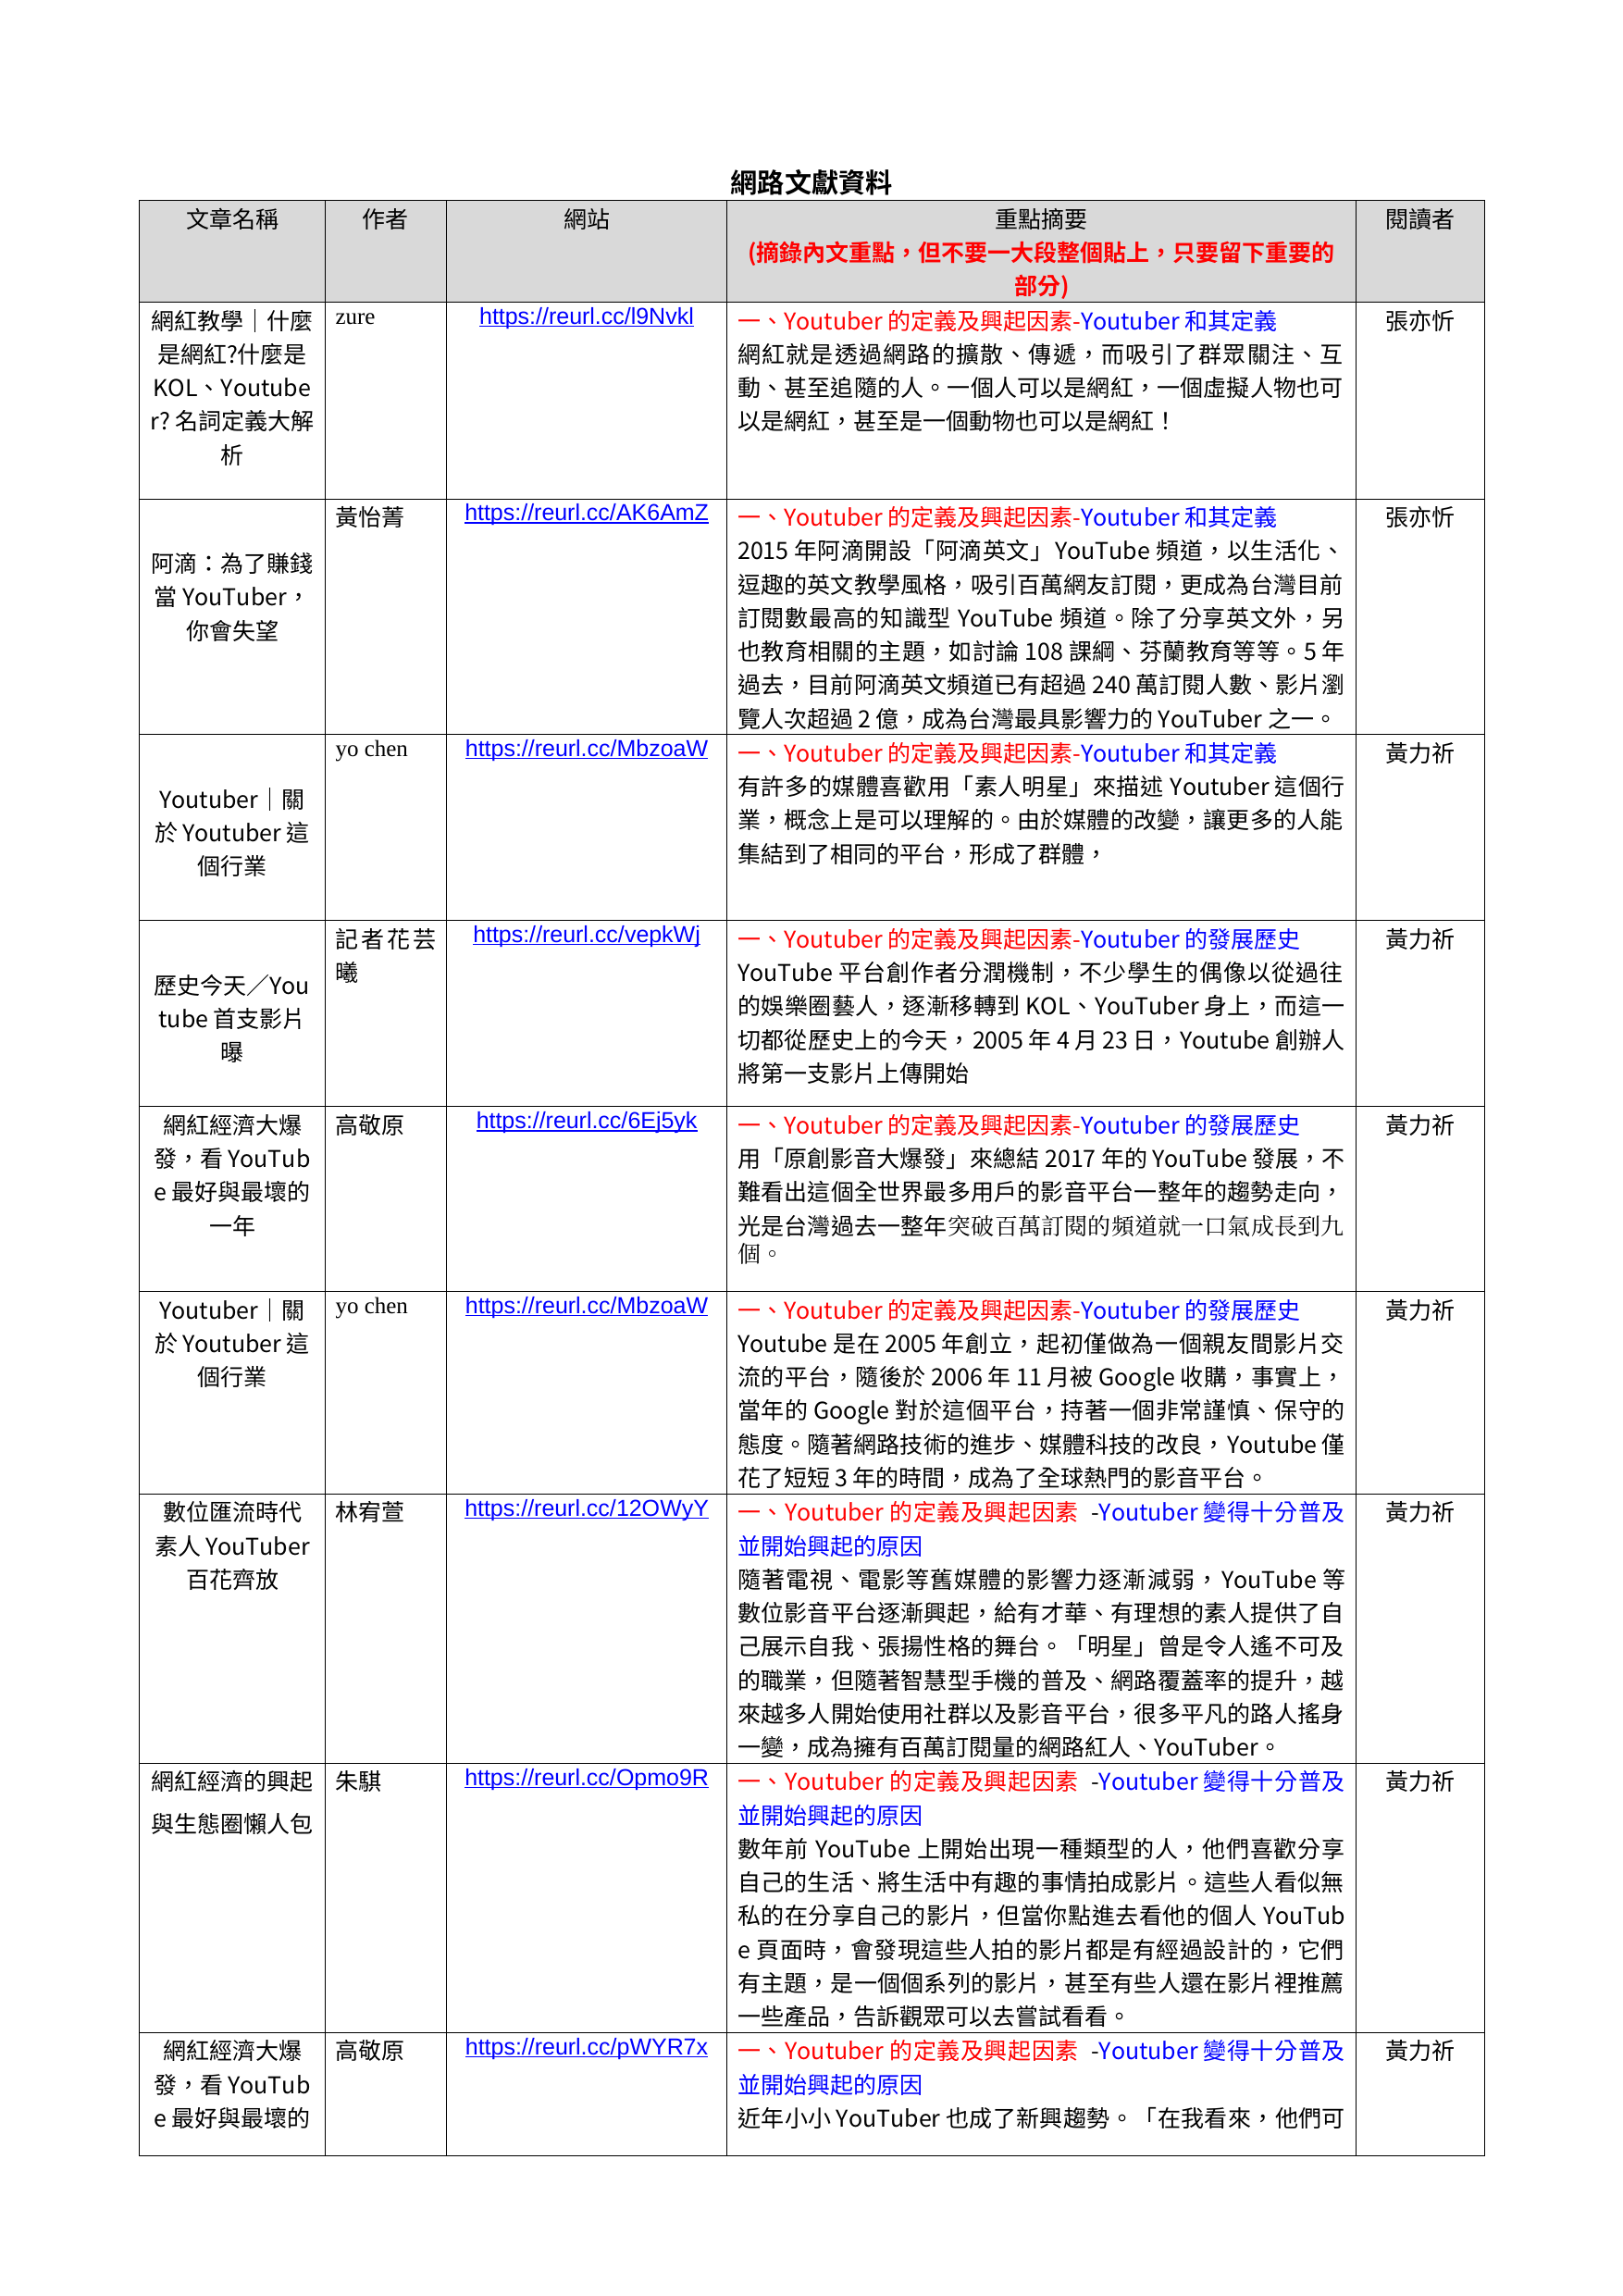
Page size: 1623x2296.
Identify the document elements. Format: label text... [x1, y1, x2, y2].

table_cell 阿滴：為了賺錢當 YouTuber，你會失望 [140, 500, 325, 734]
table_cell 高敬原 [326, 2033, 446, 2155]
table_cell 網紅經濟大爆發，看YouTube最好與最壞的一年 [140, 1107, 325, 1291]
table_cell yo chen [326, 1292, 446, 1494]
table_cell 林宥萱 [326, 1495, 446, 1763]
table_cell zure [326, 303, 446, 498]
table_header 作者 [326, 201, 446, 302]
table_cell 黃力祈 [1357, 1292, 1484, 1494]
table_cell 黃力祈 [1357, 735, 1484, 920]
text 網路文獻資料 [139, 168, 1484, 200]
table_cell 一、Youtuber的定義及興起因素-Youtuber的發展歷史 YouTube平台創作者分潤機制，不少學生的偶像以從過往的娛樂圈藝人，逐漸移轉到KOL、YouTuber身上，而這一切都從歷史上的今天，2005年4月23日，Youtube創辦人將第一支影片上傳開始 [727, 921, 1356, 1106]
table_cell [727, 2033, 1356, 2155]
table_cell 黃力祈 [1357, 921, 1484, 1106]
table_cell 一、Youtuber的定義及興起因素-Youtuber的發展歷史 Youtube是在2005年創立，起初僅做為一個親友間影片交流的平台，隨後於2006年11月被Google收購，事實上，當年的Google對於這個平台，持著一個非常謹慎、保守的態度。隨著網路技術的進步、媒體科技的改良，Youtube僅花了短短3年的時間，成為了全球熱門的影音平台。 [727, 1292, 1356, 1494]
table_cell 張亦忻 [1357, 500, 1484, 734]
table_cell yo chen [326, 735, 446, 920]
table_cell 一、Youtuber的定義及興起因素 -Youtuber變得十分普及並開始興起的原因 數年前 YouTube 上開始出現一種類型的人，他們喜歡分享自己的生活、將生活中有趣的事情拍成影片。這些人看似無私的在分享自己的影片，但當你點進去看他的個人 YouTube 頁面時，會發現這些人拍的影片都是有經過設計的，它們有主題，是一個個系列的影片，甚至有些人還在影片裡推薦一些產品，告訴觀眾可以去嘗試看看。 [727, 1764, 1356, 2032]
table_header 重點摘要 (摘錄內文重點，但不要一大段整個貼上，只要留下重要的部分) [727, 201, 1356, 302]
table_cell 網紅教學｜什麼是網紅?什麼是KOL、Youtuber? 名詞定義大解析 [140, 303, 325, 498]
table_cell 數位匯流時代 素人YouTuber百花齊放 [140, 1495, 325, 1763]
table_cell https://reurl.cc/6Ej5yk [447, 1107, 726, 1291]
table_cell 一、Youtuber的定義及興起因素-Youtuber和其定義 網紅就是透過網路的擴散、傳遞，而吸引了群眾關注、互動、甚至追隨的人。一個人可以是網紅，一個虛擬人物也可以是網紅，甚至是一個動物也可以是網紅！ [727, 303, 1356, 498]
table_cell Youtuber｜關於Youtuber這個行業 [140, 735, 325, 920]
table_cell 一、Youtuber的定義及興起因素 -Youtuber變得十分普及並開始興起的原因 隨著電視、電影等舊媒體的影響力逐漸減弱，YouTube等數位影音平台逐漸興起，給有才華、有理想的素人提供了自己展示自我、張揚性格的舞台。「明星」曾是令人遙不可及的職業，但隨著智慧型手機的普及、網路覆蓋率的提升，越來越多人開始使用社群以及影音平台，很多平凡的路人搖身一變，成為擁有百萬訂閱量的網路紅人、YouTuber。 [727, 1495, 1356, 1763]
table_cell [447, 2033, 726, 2155]
table_cell https://reurl.cc/l9Nvkl [447, 303, 726, 498]
table_cell 一、Youtuber的定義及興起因素-Youtuber的發展歷史 用「原創影音大爆發」來總結2017年的YouTube發展，不難看出這個全世界最多用戶的影音平台一整年的趨勢走向，光是台灣過去一整年突破百萬訂閱的頻道就一口氣成長到九個。 [727, 1107, 1356, 1291]
table_cell 朱騏 [326, 1764, 446, 2032]
table_cell https://reurl.cc/12OWyY [447, 1495, 726, 1763]
table_header 閱讀者 [1357, 201, 1484, 302]
table_cell 記者花芸曦 [326, 921, 446, 1106]
table_cell 歷史今天／Youtube首支影片曝 [140, 921, 325, 1106]
table_cell 黃力祈 [1357, 1764, 1484, 2032]
table_cell 一、Youtuber的定義及興起因素-Youtuber和其定義 2015年阿滴開設「阿滴英文」YouTube 頻道，以生活化、逗趣的英文教學風格，吸引百萬網友訂閱，更成為台灣目前訂閱數最高的知識型 YouTube 頻道。除了分享英文外，另也教育相關的主題，如討論108課綱、芬蘭教育等等。5年過去，目前阿滴英文頻道已有超過240萬訂閱人數、影片瀏覽人次超過2億，成為台灣最具影響力的 YouTuber 之一。 [727, 500, 1356, 734]
table_cell 黃力祈 [1357, 1495, 1484, 1763]
table_cell https://reurl.cc/MbzoaW [447, 735, 726, 920]
table_cell 黃怡菁 [326, 500, 446, 734]
table_header 文章名稱 [140, 201, 325, 302]
table_cell 網紅經濟的興起與生態圈懶人包 [140, 1764, 325, 2032]
table_cell 高敬原 [326, 1107, 446, 1291]
table_cell https://reurl.cc/MbzoaW [447, 1292, 726, 1494]
table_cell 黃力祈 [1357, 1107, 1484, 1291]
table_cell 張亦忻 [1357, 303, 1484, 498]
table_cell Youtuber｜關於Youtuber這個行業 [140, 1292, 325, 1494]
table_cell https://reurl.cc/AK6AmZ [447, 500, 726, 734]
table_cell 一、Youtuber的定義及興起因素-Youtuber和其定義 有許多的媒體喜歡用「素人明星」來描述Youtuber這個行業，概念上是可以理解的。由於媒體的改變，讓更多的人能集結到了相同的平台，形成了群體， [727, 735, 1356, 920]
table_cell https://reurl.cc/vepkWj [447, 921, 726, 1106]
table_cell 黃力祈 [1357, 2033, 1484, 2155]
table_header 網站 [447, 201, 726, 302]
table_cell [140, 2033, 325, 2155]
table_cell https://reurl.cc/Opmo9R [447, 1764, 726, 2032]
